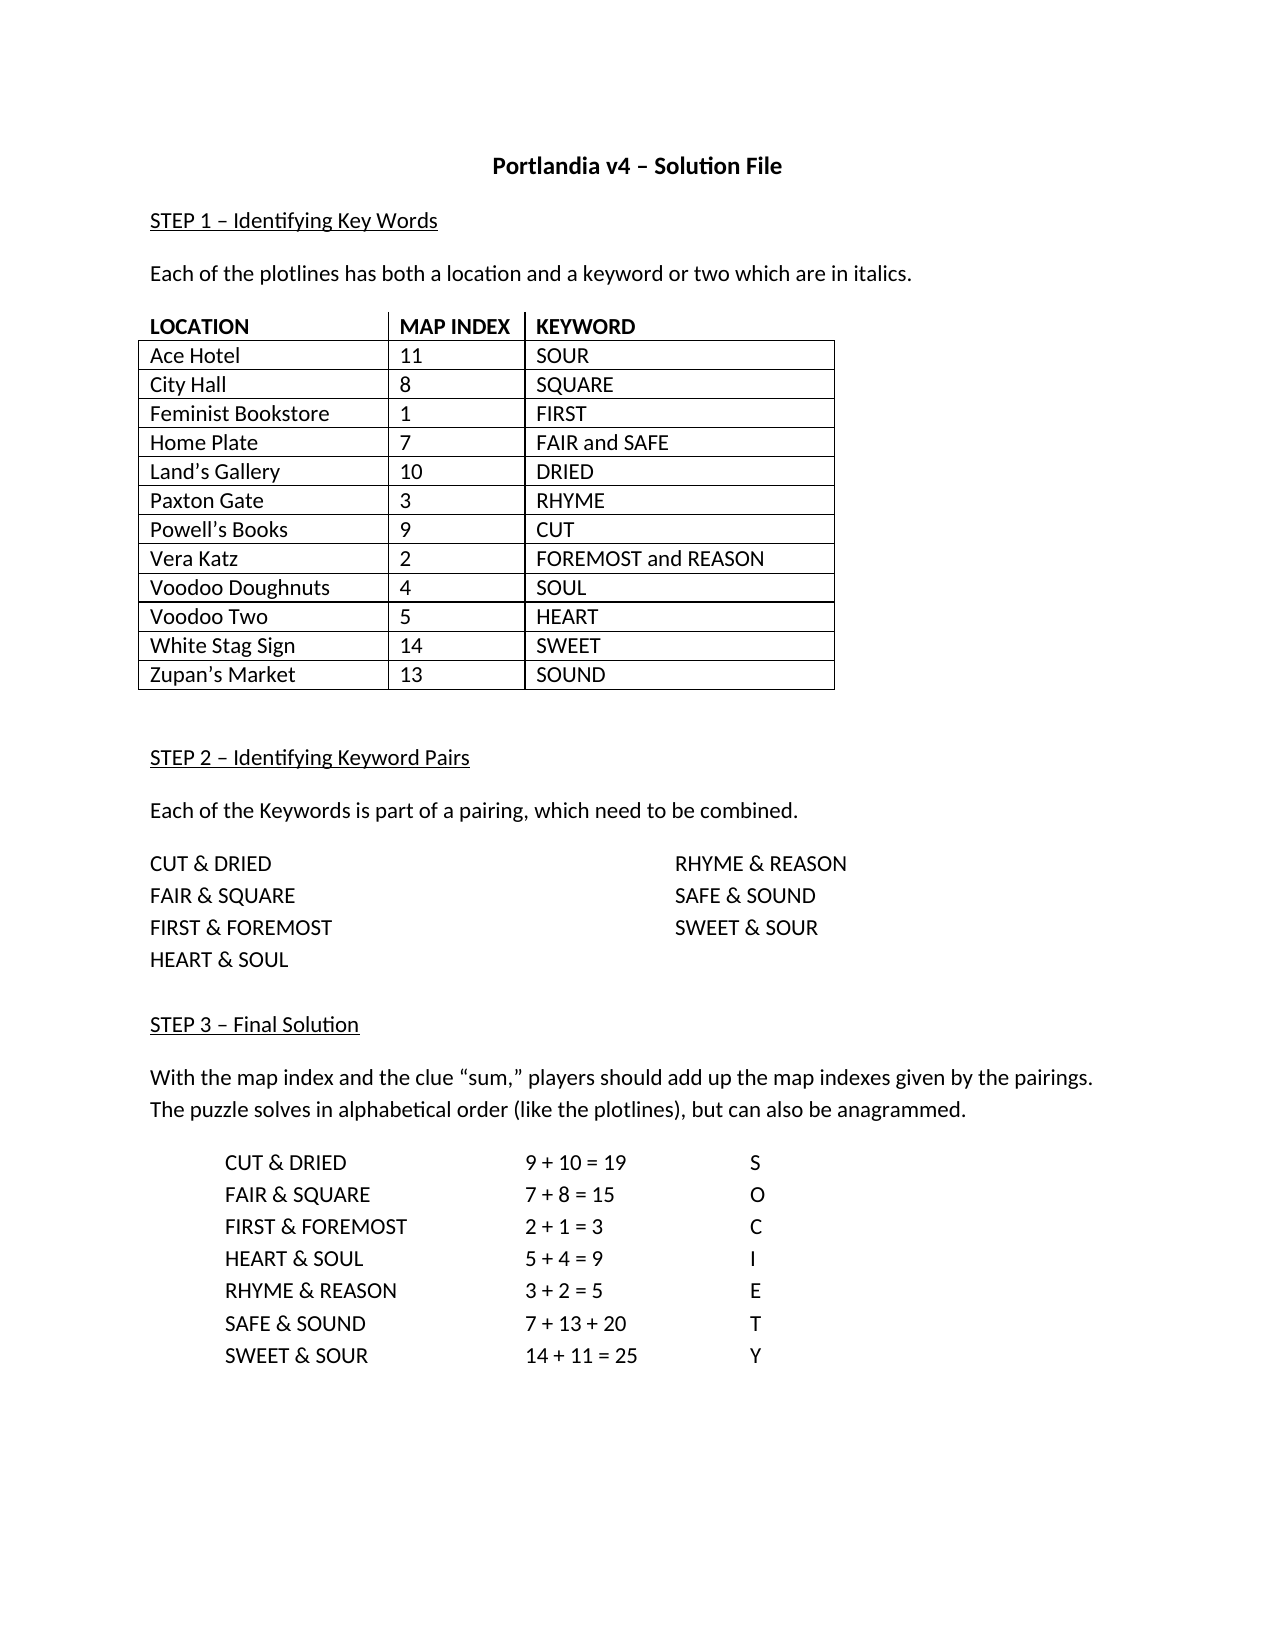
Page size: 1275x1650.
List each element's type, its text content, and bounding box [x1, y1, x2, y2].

table_cell SQUARE [526, 370, 834, 398]
table_cell Voodoo Doughnuts [139, 574, 388, 601]
text Portlandia v4 – Solution File [150, 150, 1125, 181]
table_cell Land’s Gallery [139, 457, 388, 485]
text STEP 1 – Identifying Key Words [150, 206, 1125, 234]
table_cell FAIR and SAFE [526, 428, 834, 456]
text FAIR & SQUARE 7 + 8 = 15 O [225, 1180, 1125, 1208]
table_cell 11 [389, 341, 524, 369]
table_cell 7 [389, 428, 524, 456]
text STEP 3 – Final Solution [150, 1010, 1125, 1038]
table_header KEYWORD [526, 312, 834, 340]
table_cell SOUL [526, 574, 834, 601]
table_cell CUT [526, 515, 834, 543]
text Each of the Keywords is part of a pairing, which need to be combined. [150, 796, 1125, 824]
text FIRST & FOREMOST [150, 913, 600, 941]
table_cell Paxton Gate [139, 486, 388, 514]
text Each of the plotlines has both a location and a keyword or two which are in italics. [150, 259, 1125, 287]
table_cell 3 [389, 486, 524, 514]
text STEP 2 – Identifying Keyword Pairs [150, 743, 1125, 771]
table_cell RHYME [526, 486, 834, 514]
table_cell 8 [389, 370, 524, 398]
text SWEET & SOUR [675, 913, 1125, 941]
table_cell Feminist Bookstore [139, 399, 388, 427]
table_header LOCATION [139, 312, 388, 340]
text CUT & DRIED 9 + 10 = 19 S [225, 1148, 1125, 1176]
table_cell SOUR [526, 341, 834, 369]
text FAIR & SQUARE [150, 881, 600, 909]
table_cell Powell’s Books [139, 515, 388, 543]
table_cell HEART [526, 603, 834, 631]
text HEART & SOUL 5 + 4 = 9 I [225, 1244, 1125, 1272]
table_cell Ace Hotel [139, 341, 388, 369]
table_cell 14 [389, 632, 524, 659]
table_cell Voodoo Two [139, 603, 388, 631]
text RHYME & REASON 3 + 2 = 5 E [225, 1277, 1125, 1305]
table_cell White Stag Sign [139, 632, 388, 659]
table_cell 10 [389, 457, 524, 485]
table_cell 1 [389, 399, 524, 427]
table_header MAP INDEX [389, 312, 524, 340]
table_cell City Hall [139, 370, 388, 398]
table_cell FIRST [526, 399, 834, 427]
table_cell Zupan’s Market [139, 661, 388, 689]
text SAFE & SOUND [675, 881, 1125, 909]
table_cell 9 [389, 515, 524, 543]
table_cell Home Plate [139, 428, 388, 456]
text SAFE & SOUND 7 + 13 + 20 T [225, 1309, 1125, 1337]
table_cell FOREMOST and REASON [526, 544, 834, 572]
text CUT & DRIED [150, 849, 600, 877]
text HEART & SOUL [150, 945, 600, 973]
text With the map index and the clue “sum,” players should add up the map indexes given by the pairings. The puzzle solves in alphabetical order (like the plotlines), but can also be anagrammed. [150, 1063, 1125, 1123]
table_cell DRIED [526, 457, 834, 485]
text FIRST & FOREMOST 2 + 1 = 3 C [225, 1212, 1125, 1240]
table_cell 2 [389, 544, 524, 572]
text RHYME & REASON [675, 849, 1125, 877]
table_cell SWEET [526, 632, 834, 659]
table_cell SOUND [526, 661, 834, 689]
table_cell 5 [389, 603, 524, 631]
table_cell Vera Katz [139, 544, 388, 572]
table_cell 13 [389, 661, 524, 689]
text SWEET & SOUR 14 + 11 = 25 Y [225, 1341, 1125, 1369]
table_cell 4 [389, 574, 524, 601]
